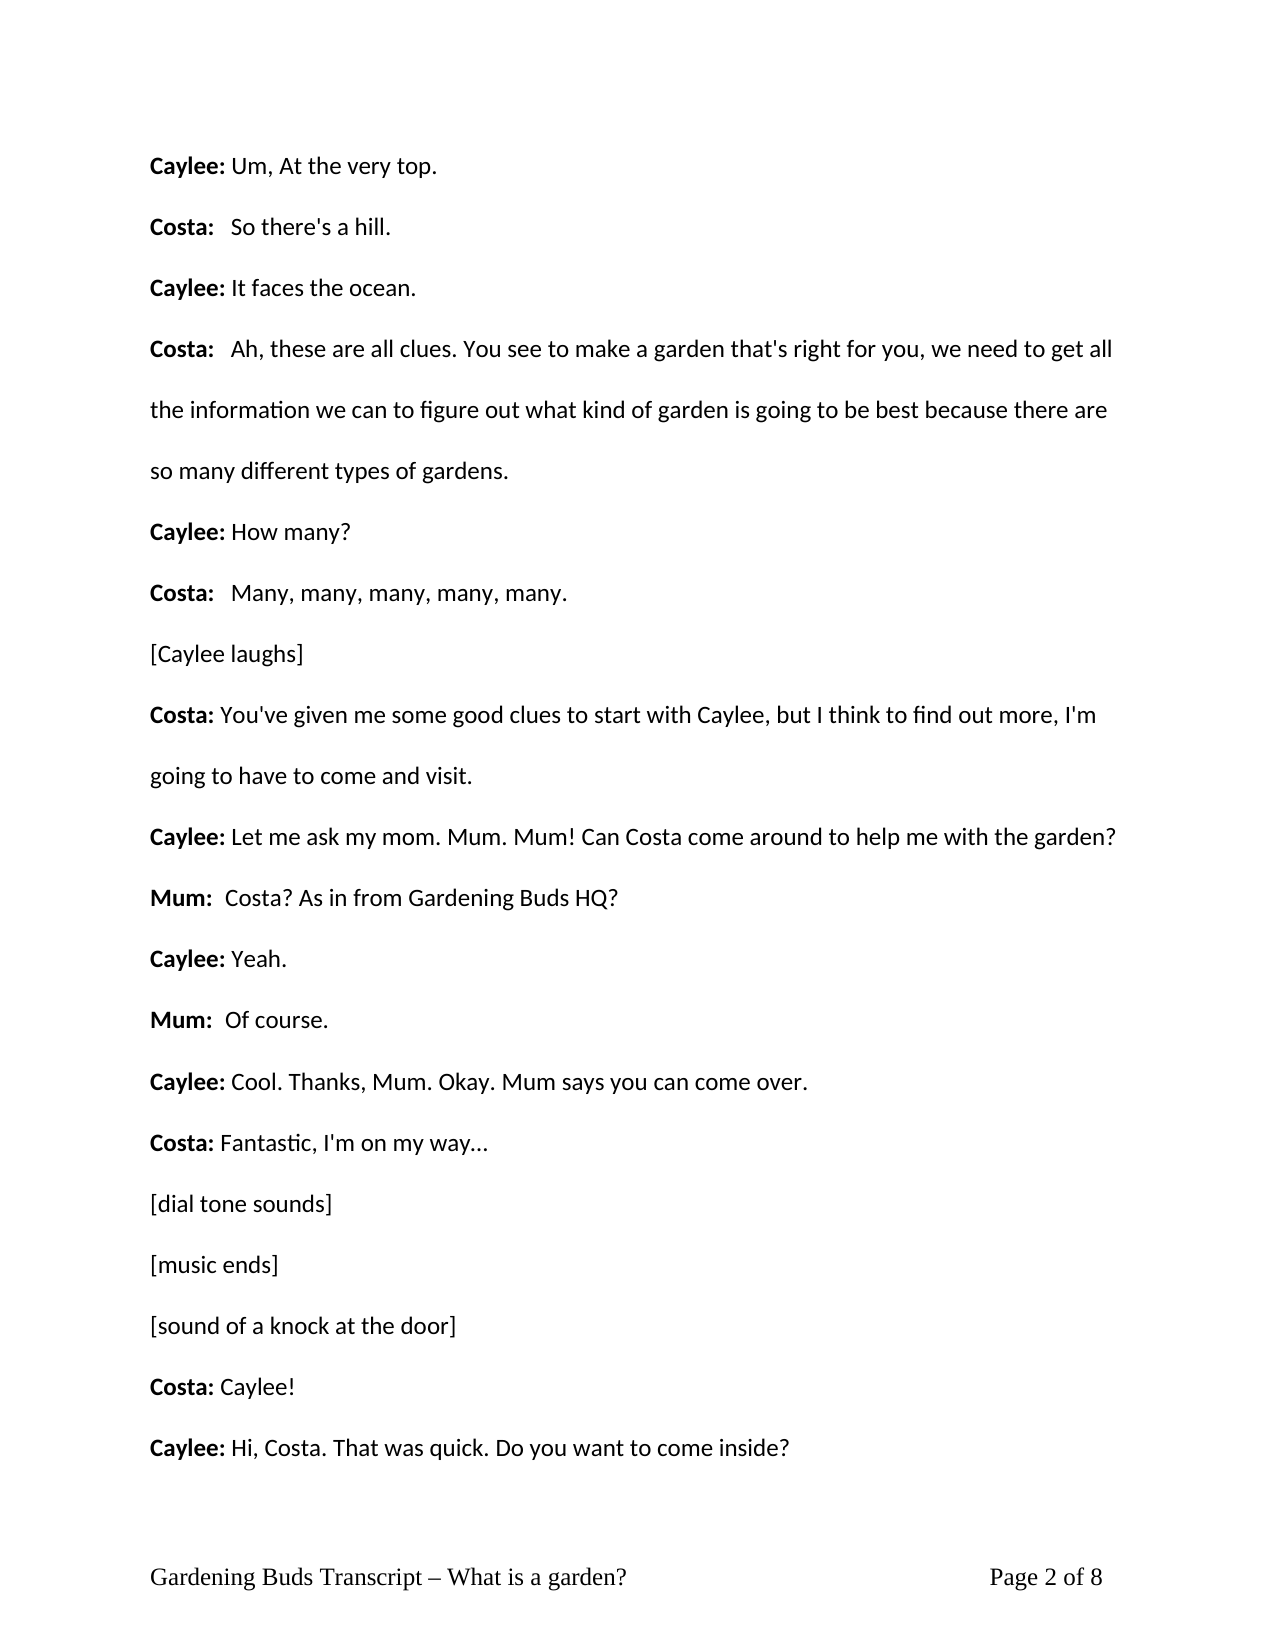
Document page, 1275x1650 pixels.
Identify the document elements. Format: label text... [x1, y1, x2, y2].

text Caylee: Cool. Thanks, Mum. Okay. Mum says you can come over. [150, 1066, 1125, 1096]
text Caylee: It faces the ocean. [150, 272, 1125, 303]
text Caylee: Hi, Costa. That was quick. Do you want to come inside? [150, 1432, 1125, 1462]
text Mum: Of course. [150, 1004, 1125, 1035]
text Costa: You've given me some good clues to start with Caylee, but I think to find out more, I'm going to have to come and visit. [150, 699, 1125, 791]
text [sound of a knock at the door] [150, 1310, 1125, 1340]
text Caylee: Um, At the very top. [150, 150, 1125, 181]
text Caylee: How many? [150, 516, 1125, 547]
text Costa: Fantastic, I'm on my way… [150, 1127, 1125, 1157]
text Costa: So there's a hill. [150, 211, 1125, 242]
text [dial tone sounds] [150, 1188, 1125, 1218]
text [Caylee laughs] [150, 638, 1125, 669]
text Mum: Costa? As in from Gardening Buds HQ? [150, 882, 1125, 913]
text Costa: Ah, these are all clues. You see to make a garden that's right for you, we need to get all the information we can to figure out what kind of garden is going to be best because there are so many different types of gardens. [150, 333, 1125, 486]
text Caylee: Let me ask my mom. Mum. Mum! Can Costa come around to help me with the garden? [150, 821, 1125, 852]
text [music ends] [150, 1249, 1125, 1279]
text Caylee: Yeah. [150, 943, 1125, 974]
text Costa: Many, many, many, many, many. [150, 577, 1125, 608]
text Costa: Caylee! [150, 1371, 1125, 1401]
